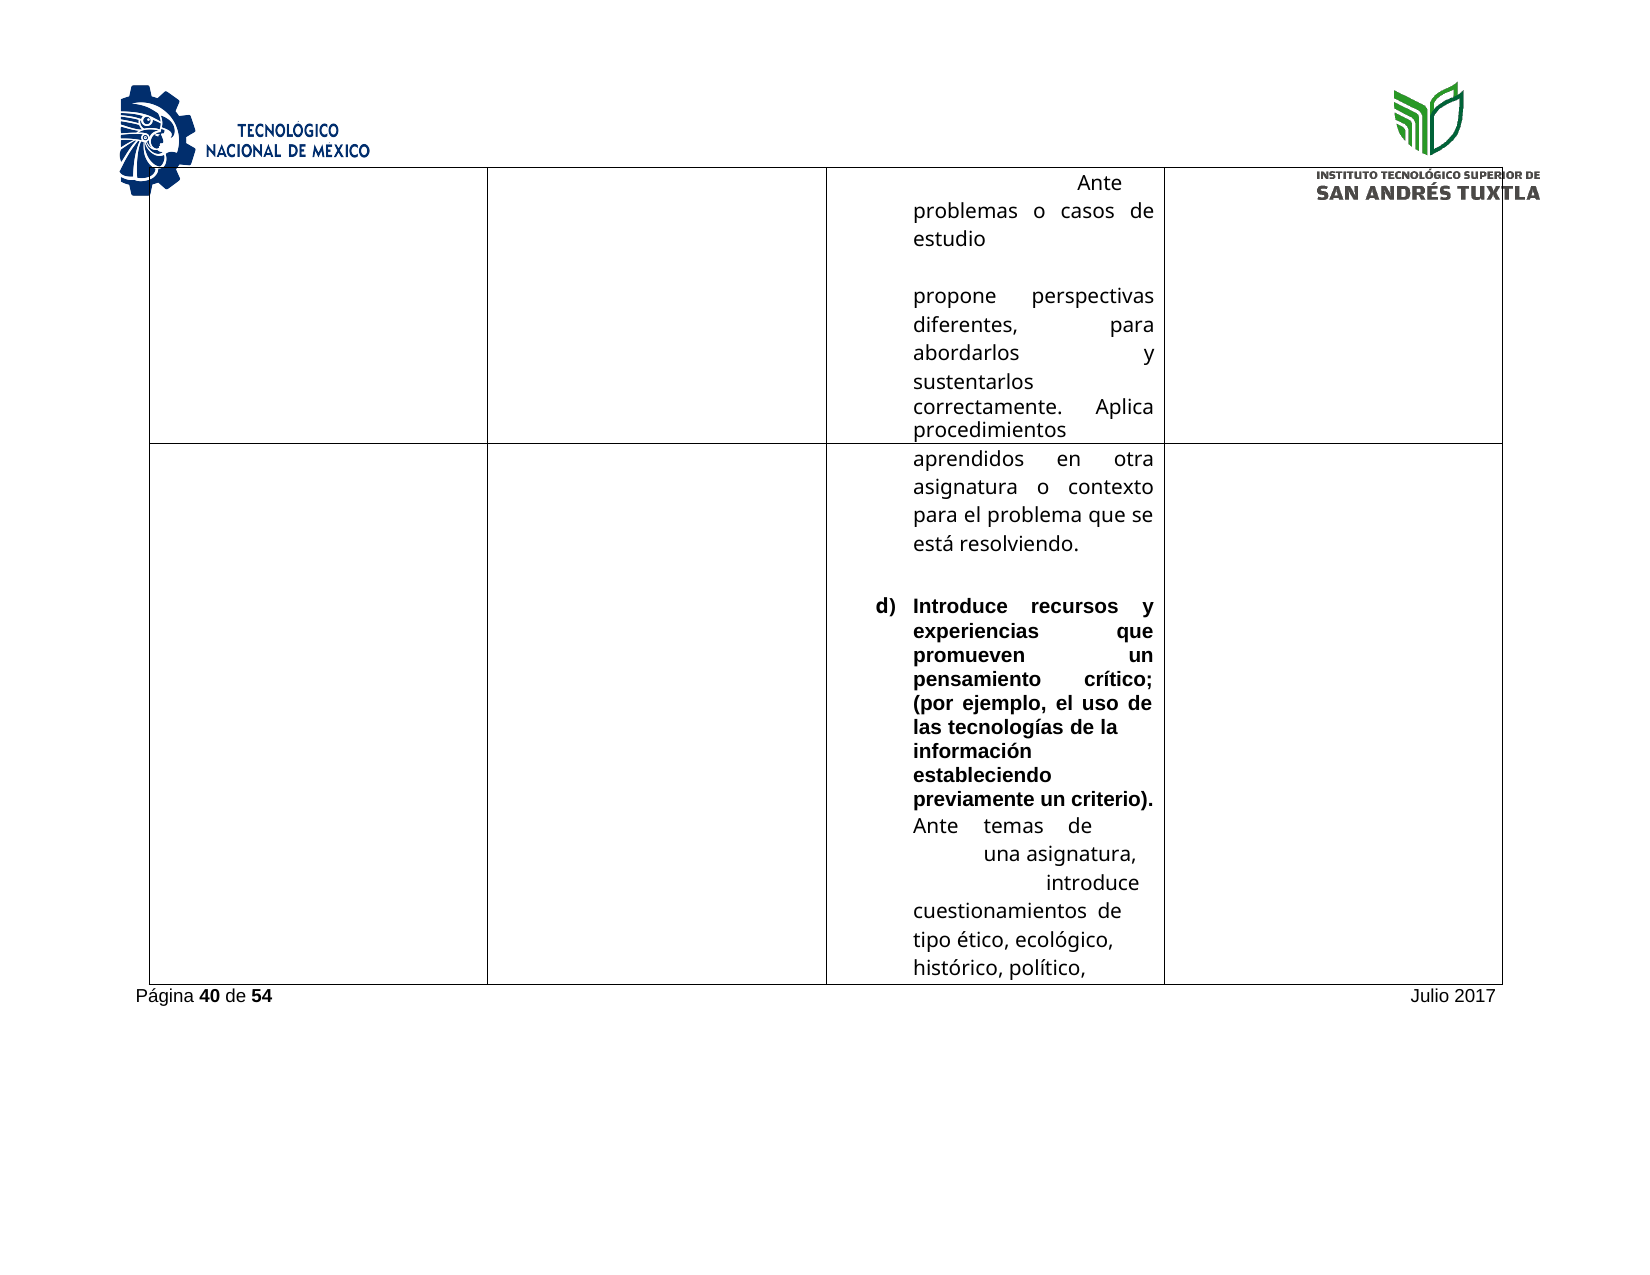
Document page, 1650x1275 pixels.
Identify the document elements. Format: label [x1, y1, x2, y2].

table_cell [488, 168, 826, 443]
table_cell [827, 444, 1164, 984]
table_cell [827, 168, 1164, 443]
picture [1317, 81, 1540, 200]
table_cell [488, 444, 826, 984]
table_cell [1165, 444, 1502, 984]
table_cell [150, 168, 487, 443]
picture [110, 81, 379, 200]
table_cell [150, 444, 487, 984]
table_cell [1165, 168, 1502, 443]
